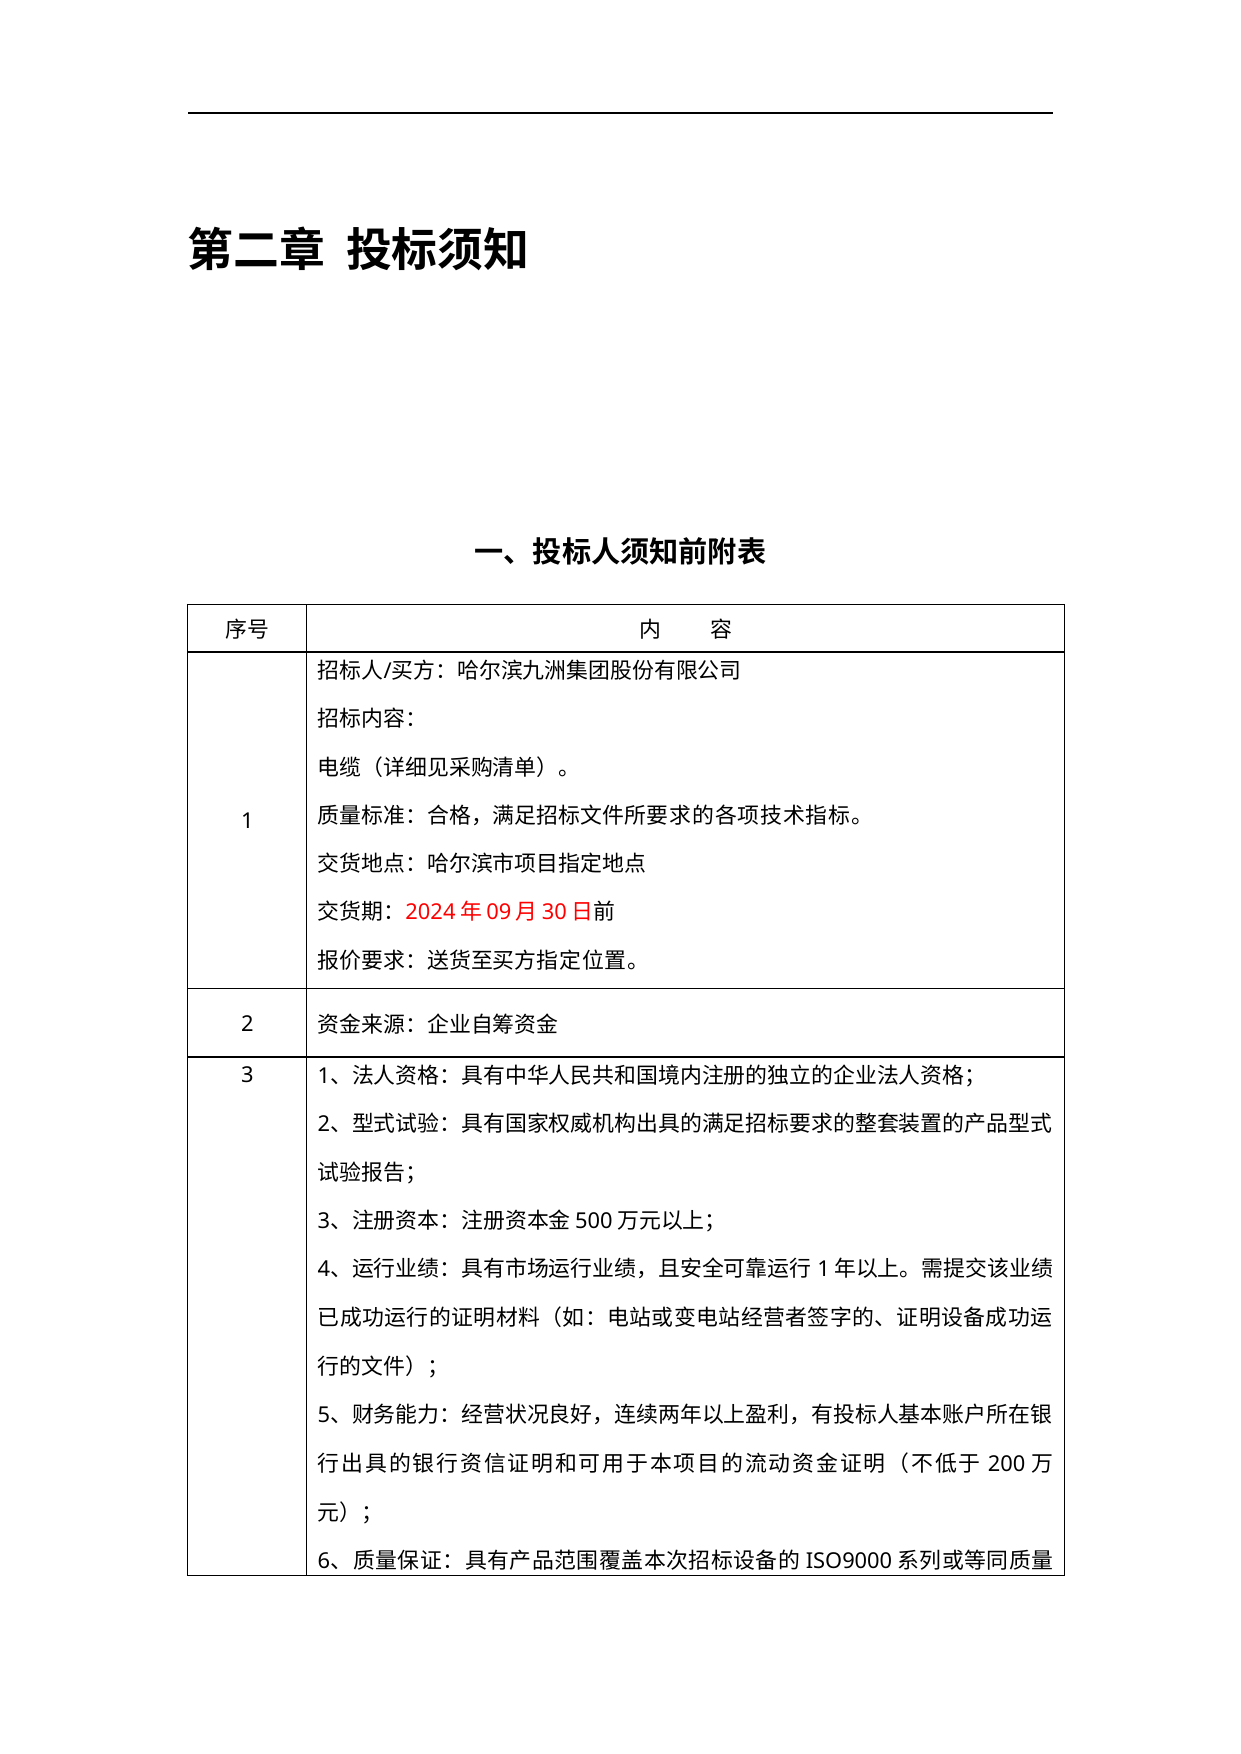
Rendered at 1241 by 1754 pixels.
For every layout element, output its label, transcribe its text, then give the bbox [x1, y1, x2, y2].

table_cell 资金来源：企业自筹资金 [307, 989, 1064, 1056]
table_cell 招标人/买方：哈尔滨九洲集团股份有限公司 招标内容： 电缆（详细见采购清单）。 质量标准：合格，满足招标文件所要求的各项技术指标。 交货地点：哈尔滨市项目指定地点 交货期：2024年09月30日前 报价要求：送货至买方指定位置。 [307, 653, 1064, 987]
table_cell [307, 1058, 1064, 1575]
table_cell 1 [188, 653, 306, 987]
table_header 内 容 [307, 605, 1064, 651]
text 一、投标人须知前附表 [187, 518, 1053, 583]
table_cell 3 [188, 1058, 306, 1575]
subtitle 第二章 投标须知 [187, 197, 1053, 295]
table_cell 2 [188, 989, 306, 1056]
table_header 序号 [188, 605, 306, 651]
